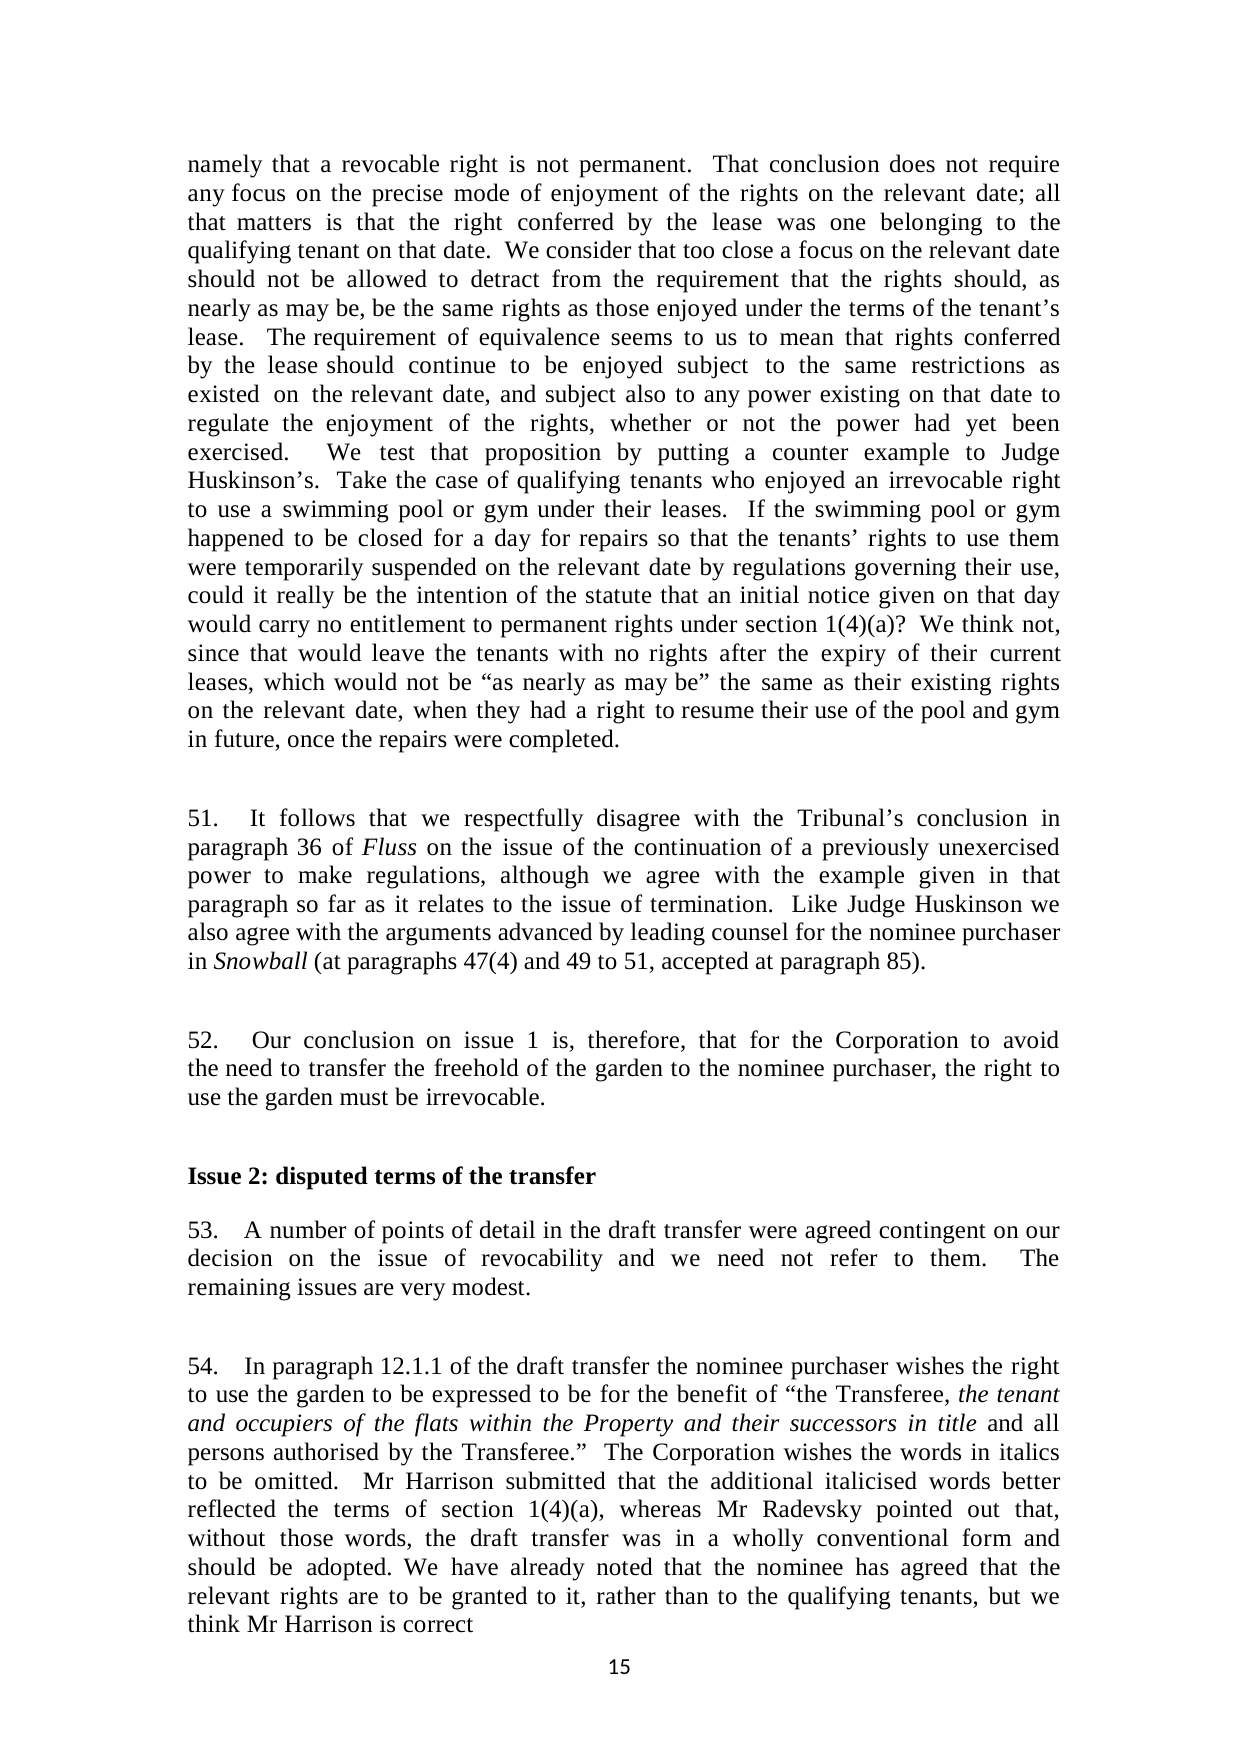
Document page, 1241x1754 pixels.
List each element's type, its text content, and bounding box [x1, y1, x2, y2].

text 52. Our conclusion on issue 1 is, therefore, that for the Corporation to avoid the need to transfer the freehold of the garden to the nominee purchaser, the right to use the garden must be irrevocable. [187, 1025, 1060, 1111]
text 53. A number of points of detail in the draft transfer were agreed contingent on our decision on the issue of revocability and we need not refer to them. The remaining issues are very modest. [187, 1215, 1060, 1301]
text 51. It follows that we respectfully disagree with the Tribunal’s conclusion in paragraph 36 of Fluss on the issue of the continuation of a previously unexercised power to make regulations, although we agree with the example given in that paragraph so far as it relates to the issue of termination. Like Judge Huskinson we also agree with the arguments advanced by leading counsel for the nominee purchaser in Snowball (at paragraphs 47(4) and 49 to 51, accepted at paragraph 85). [187, 803, 1060, 974]
text 54. In paragraph 12.1.1 of the draft transfer the nominee purchaser wishes the right to use the garden to be expressed to be for the benefit of “the Transferee, the tenant and occupiers of the flats within the Property and their successors in title and all persons authorised by the Transferee.” The Corporation wishes the words in italics to be omitted. Mr Harrison submitted that the additional italicised words better reflected the terms of section 1(4)(a), whereas Mr Radevsky pointed out that, without those words, the draft transfer was in a wholly conventional form and should be adopted. We have already noted that the nominee has agreed that the relevant rights are to be granted to it, rather than to the qualifying tenants, but we think Mr Harrison is correct [187, 1351, 1060, 1638]
text namely that a revocable right is not permanent. That conclusion does not require any focus on the precise mode of enjoyment of the rights on the relevant date; all that matters is that the right conferred by the lease was one belonging to the qualifying tenant on that date. We consider that too close a focus on the relevant date should not be allowed to detract from the requirement that the rights should, as nearly as may be, be the same rights as those enjoyed under the terms of the tenant’s lease. The requirement of equivalence seems to us to mean that rights conferred by the lease should continue to be enjoyed subject to the same restrictions as existed on the relevant date, and subject also to any power existing on that date to regulate the enjoyment of the rights, whether or not the power had yet been exercised. We test that proposition by putting a counter example to Judge Huskinson’s. Take the case of qualifying tenants who enjoyed an irrevocable right to use a swimming pool or gym under their leases. If the swimming pool or gym happened to be closed for a day for repairs so that the tenants’ rights to use them were temporarily suspended on the relevant date by regulations governing their use, could it really be the intention of the statute that an initial notice given on that day would carry no entitlement to permanent rights under section 1(4)(a)? We think not, since that would leave the tenants with no rights after the expiry of their current leases, which would not be “as nearly as may be” the same as their existing rights on the relevant date, when they had a right to resume their use of the pool and gym in future, once the repairs were completed. [187, 149, 1061, 753]
text Issue 2: disputed terms of the transfer [187, 1161, 600, 1190]
